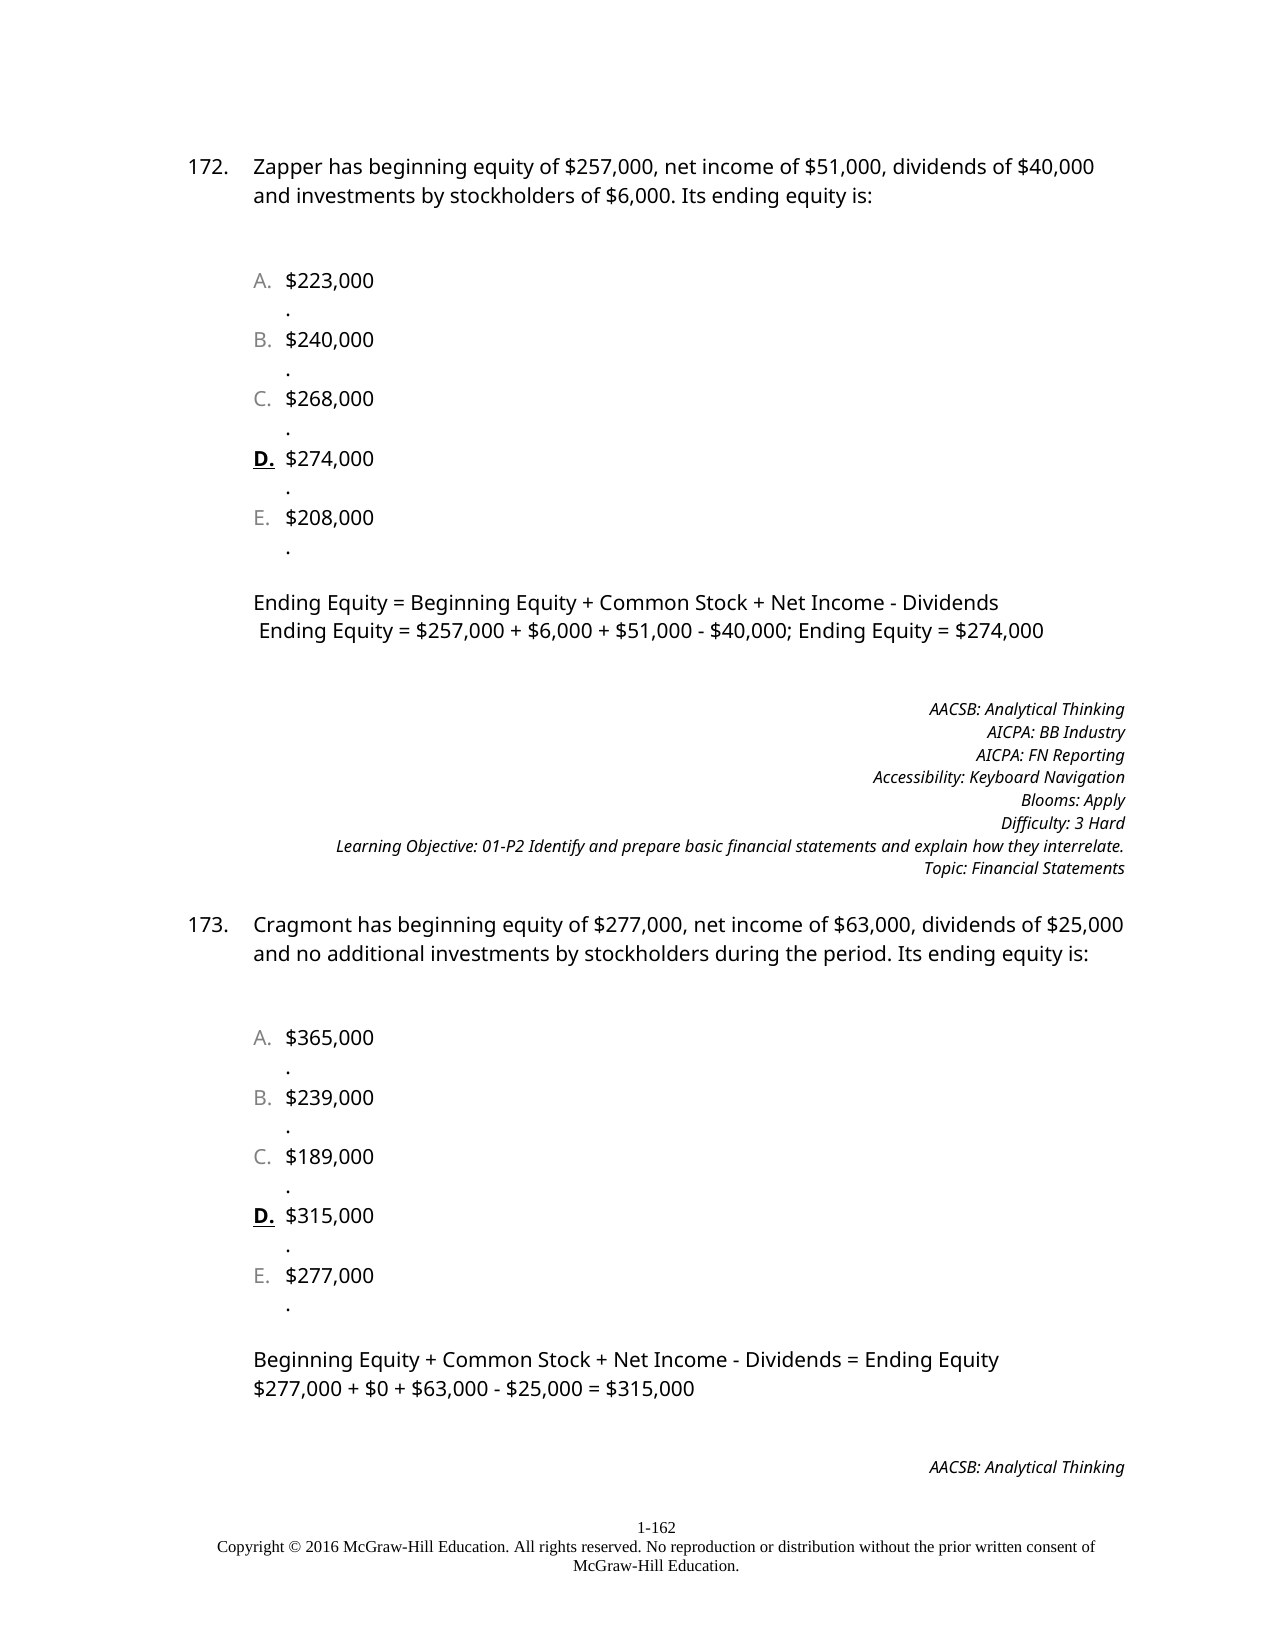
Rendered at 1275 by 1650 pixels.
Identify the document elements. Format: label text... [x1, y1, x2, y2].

table_header 173. [188, 910, 253, 1430]
table_header Cragmont has beginning equity of $277,000, net income of $63,000, dividends of $25,000 and no additional investments by stockholders during the period. Its ending equity is: Beginning Equity + Common Stock + Net Income - Dividends = Ending Equity $277,000 + $0 + $63,000 - $25,000 = $315,000 [253, 910, 1125, 1430]
table_header 172. [188, 153, 253, 672]
table_header Zapper has beginning equity of $257,000, net income of $51,000, dividends of $40,000 and investments by stockholders of $6,000. Its ending equity is: Ending Equity = Beginning Equity + Common Stock + Net Income - Dividends Ending Equity = $257,000 + $6,000 + $51,000 - $40,000; Ending Equity = $274,000 [253, 153, 1125, 672]
table_header AACSB: Analytical Thinking AICPA: BB Industry AICPA: FN Reporting Accessibility: Keyboard Navigation Blooms: Apply Difficulty: 3 Hard Learning Objective: 01-P2 Identify and prepare basic financial statements and explain how they interrelate. Topic: Financial Statements [188, 698, 1125, 908]
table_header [188, 1456, 1125, 1478]
